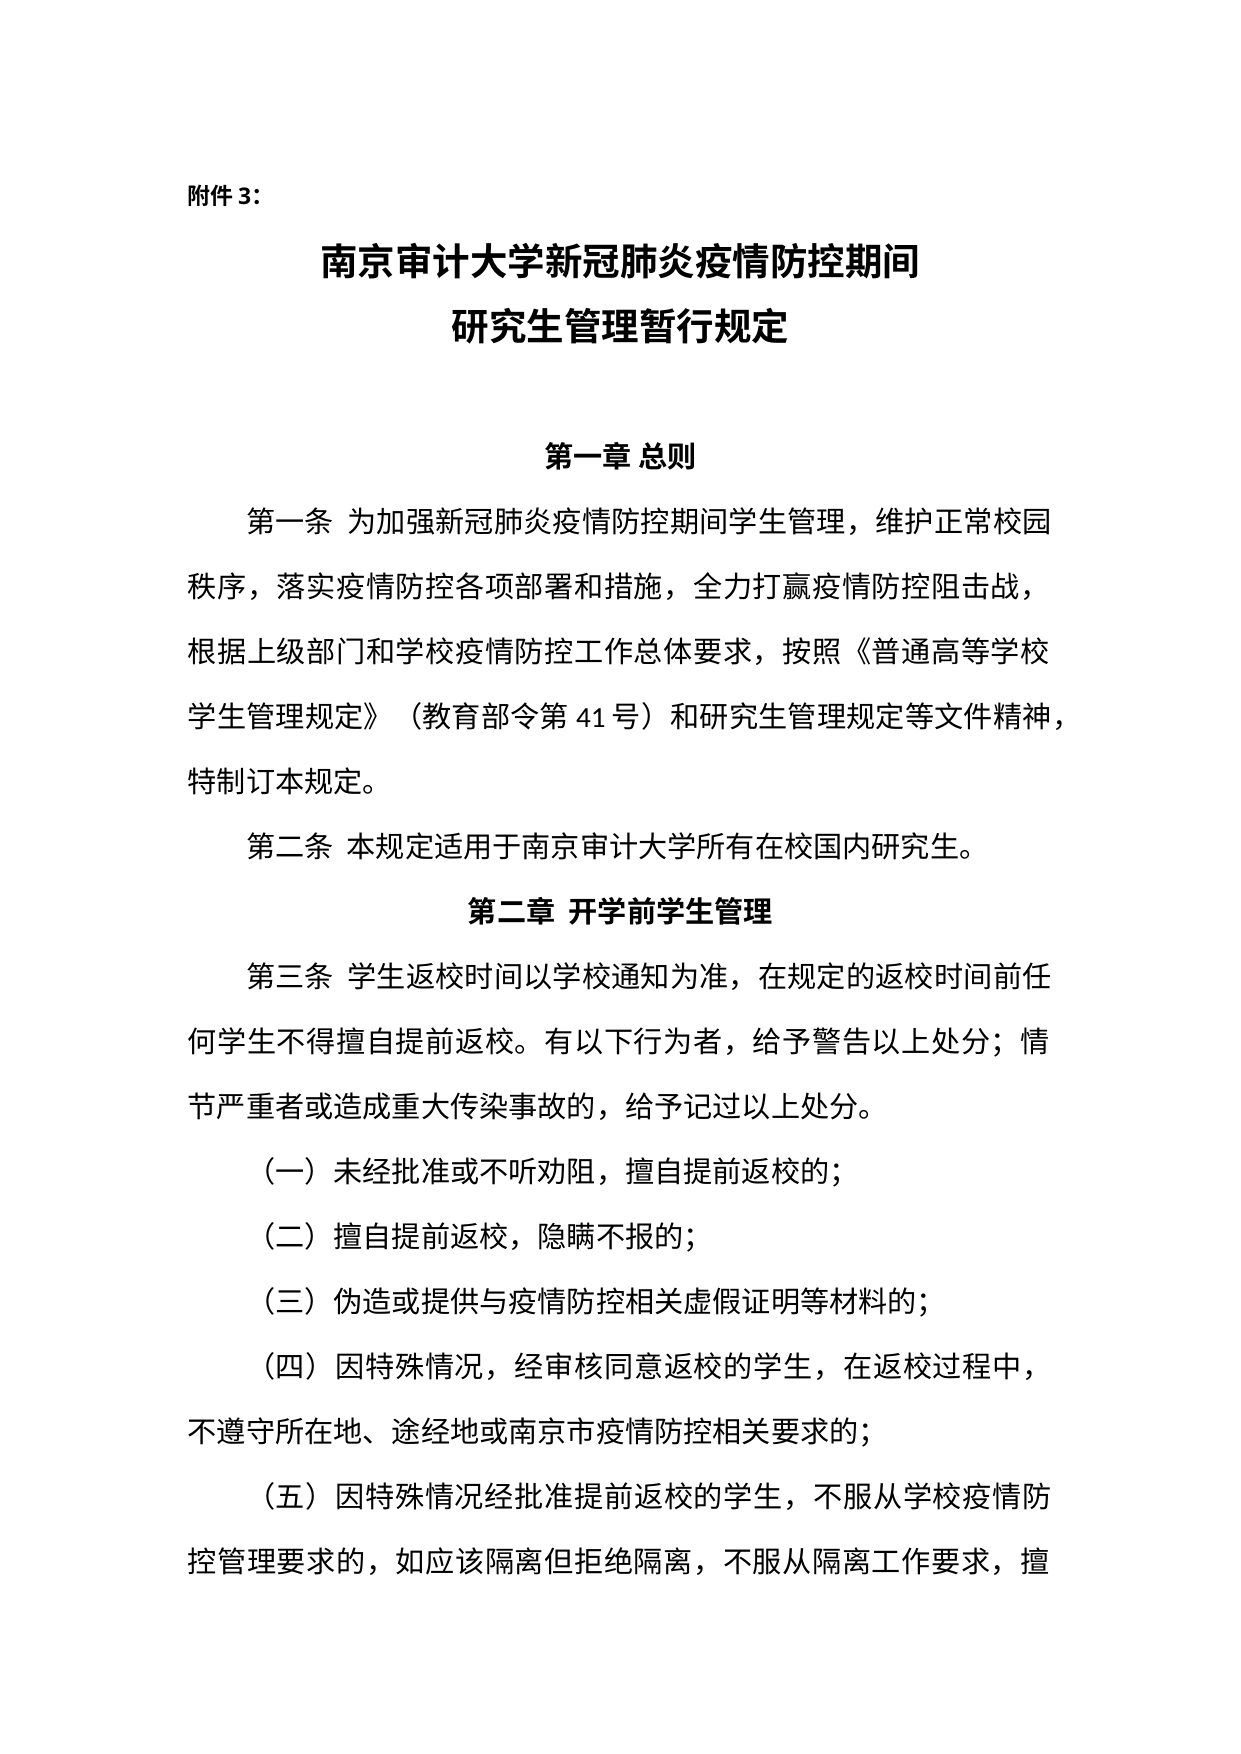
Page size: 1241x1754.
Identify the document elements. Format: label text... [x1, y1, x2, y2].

text 南京审计大学新冠肺炎疫情防控期间 [187, 227, 1053, 292]
text 第二条 本规定适用于南京审计大学所有在校国内研究生。 [187, 812, 1053, 877]
text 研究生管理暂行规定 [187, 292, 1053, 357]
text 第一条 为加强新冠肺炎疫情防控期间学生管理，维护正常校园秩序，落实疫情防控各项部署和措施，全力打赢疫情防控阻击战，根据上级部门和学校疫情防控工作总体要求，按照《普通高等学校学生管理规定》（教育部令第41号）和研究生管理规定等文件精神，特制订本规定。 [187, 487, 1053, 812]
text （二）擅自提前返校，隐瞒不报的； [187, 1202, 1053, 1267]
text 附件3： [187, 162, 1053, 227]
text 第二章 开学前学生管理 [187, 877, 1053, 942]
text （一）未经批准或不听劝阻，擅自提前返校的； [187, 1137, 1053, 1202]
text （三）伪造或提供与疫情防控相关虚假证明等材料的； [187, 1267, 1053, 1332]
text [187, 1462, 1053, 1592]
text 第三条 学生返校时间以学校通知为准，在规定的返校时间前任何学生不得擅自提前返校。有以下行为者，给予警告以上处分；情节严重者或造成重大传染事故的，给予记过以上处分。 [187, 942, 1053, 1137]
text （四）因特殊情况，经审核同意返校的学生，在返校过程中，不遵守所在地、途经地或南京市疫情防控相关要求的； [187, 1332, 1053, 1462]
text 第一章 总则 [187, 422, 1053, 487]
